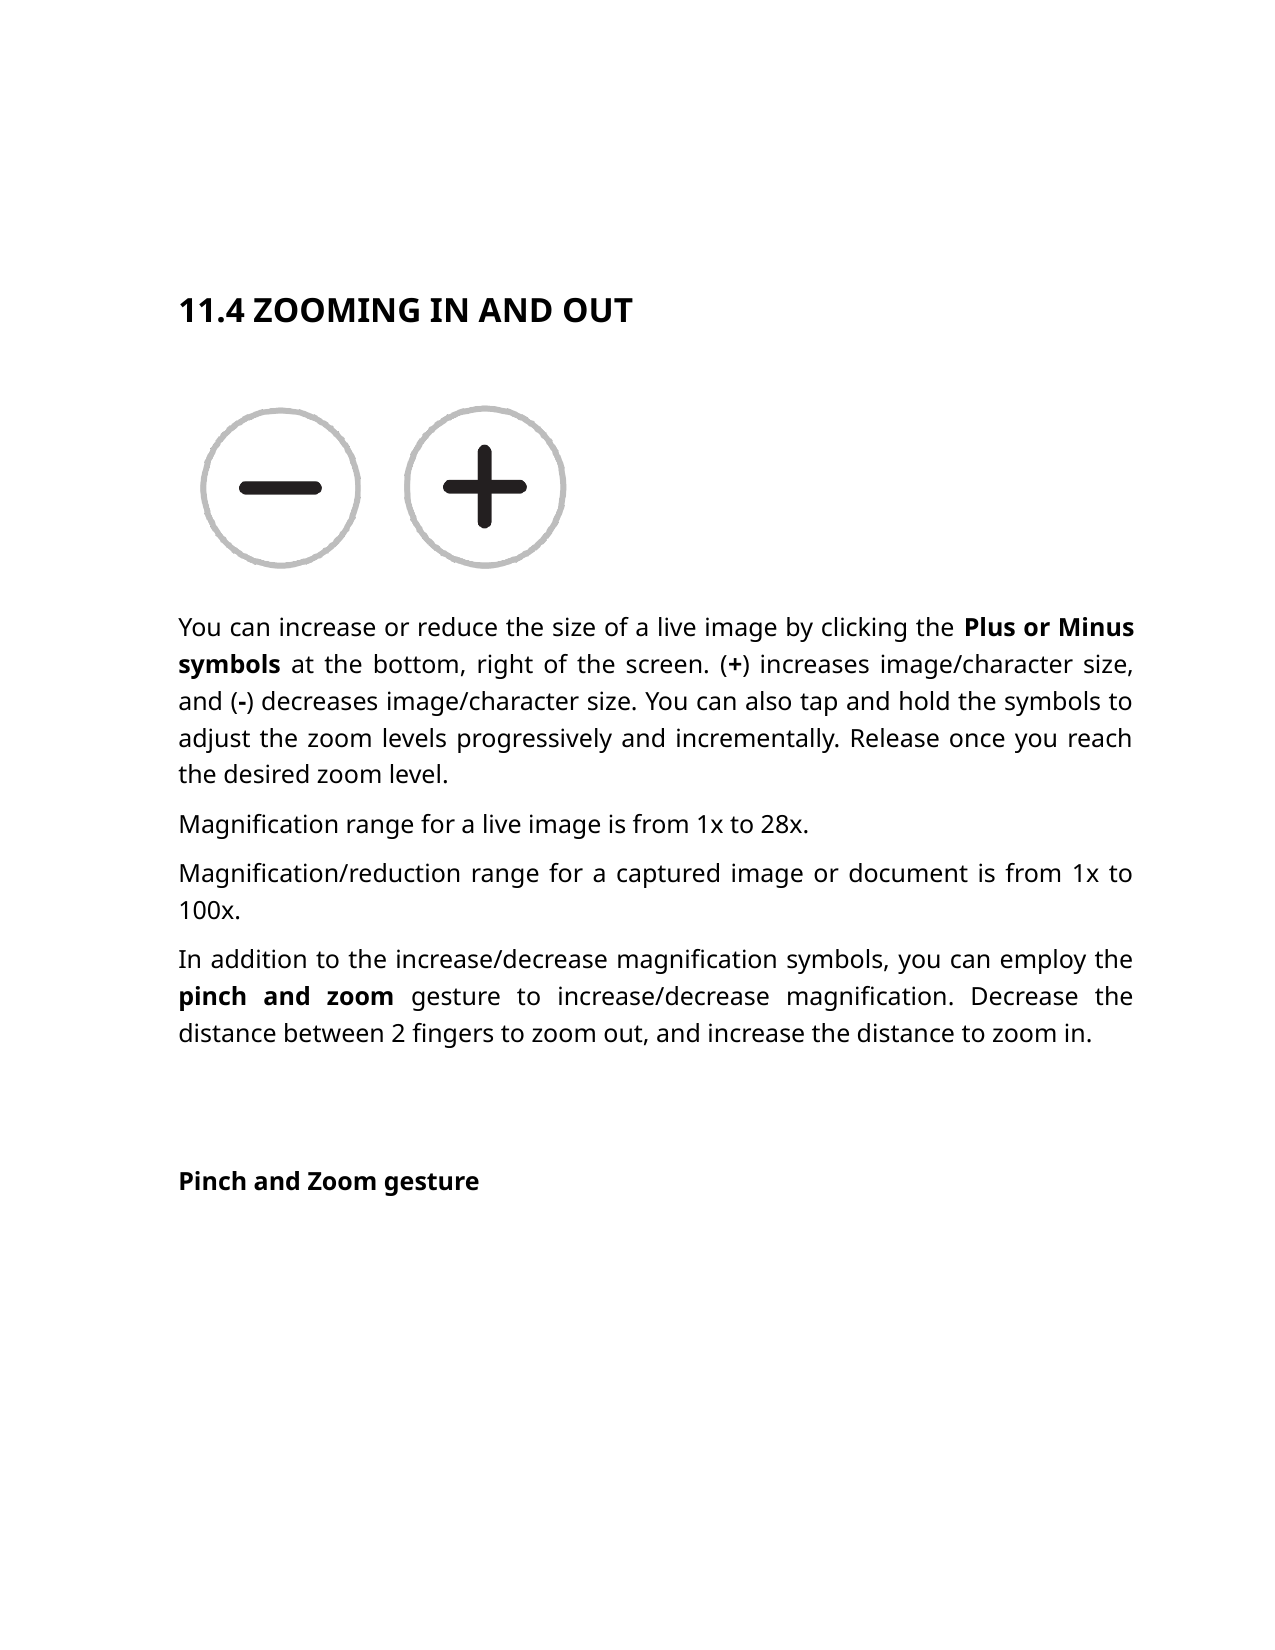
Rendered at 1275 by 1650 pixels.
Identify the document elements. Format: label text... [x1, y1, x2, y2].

picture [178, 386, 588, 592]
text Magnification range for a live image is from 1x to 28x. [178, 806, 1134, 841]
text Pinch and Zoom gesture [178, 1163, 1134, 1197]
subtitle 11.4 Zooming In and Out [178, 287, 1134, 332]
text In addition to the increase/decrease magnification symbols, you can employ the pinch and zoom gesture to increase/decrease magnification. Decrease the distance between 2 fingers to zoom out, and increase the distance to zoom in. [178, 942, 1134, 1049]
text You can increase or reduce the size of a live image by clicking the Plus or Minus symbols at the bottom, right of the screen. (+) increases image/character size, and (-) decreases image/character size. You can also tap and hold the symbols to adjust the zoom levels progressively and incrementally. Release once you reach the desired zoom level. [178, 610, 1134, 791]
text Magnification/reduction range for a captured image or document is from 1x to 100x. [178, 856, 1134, 927]
